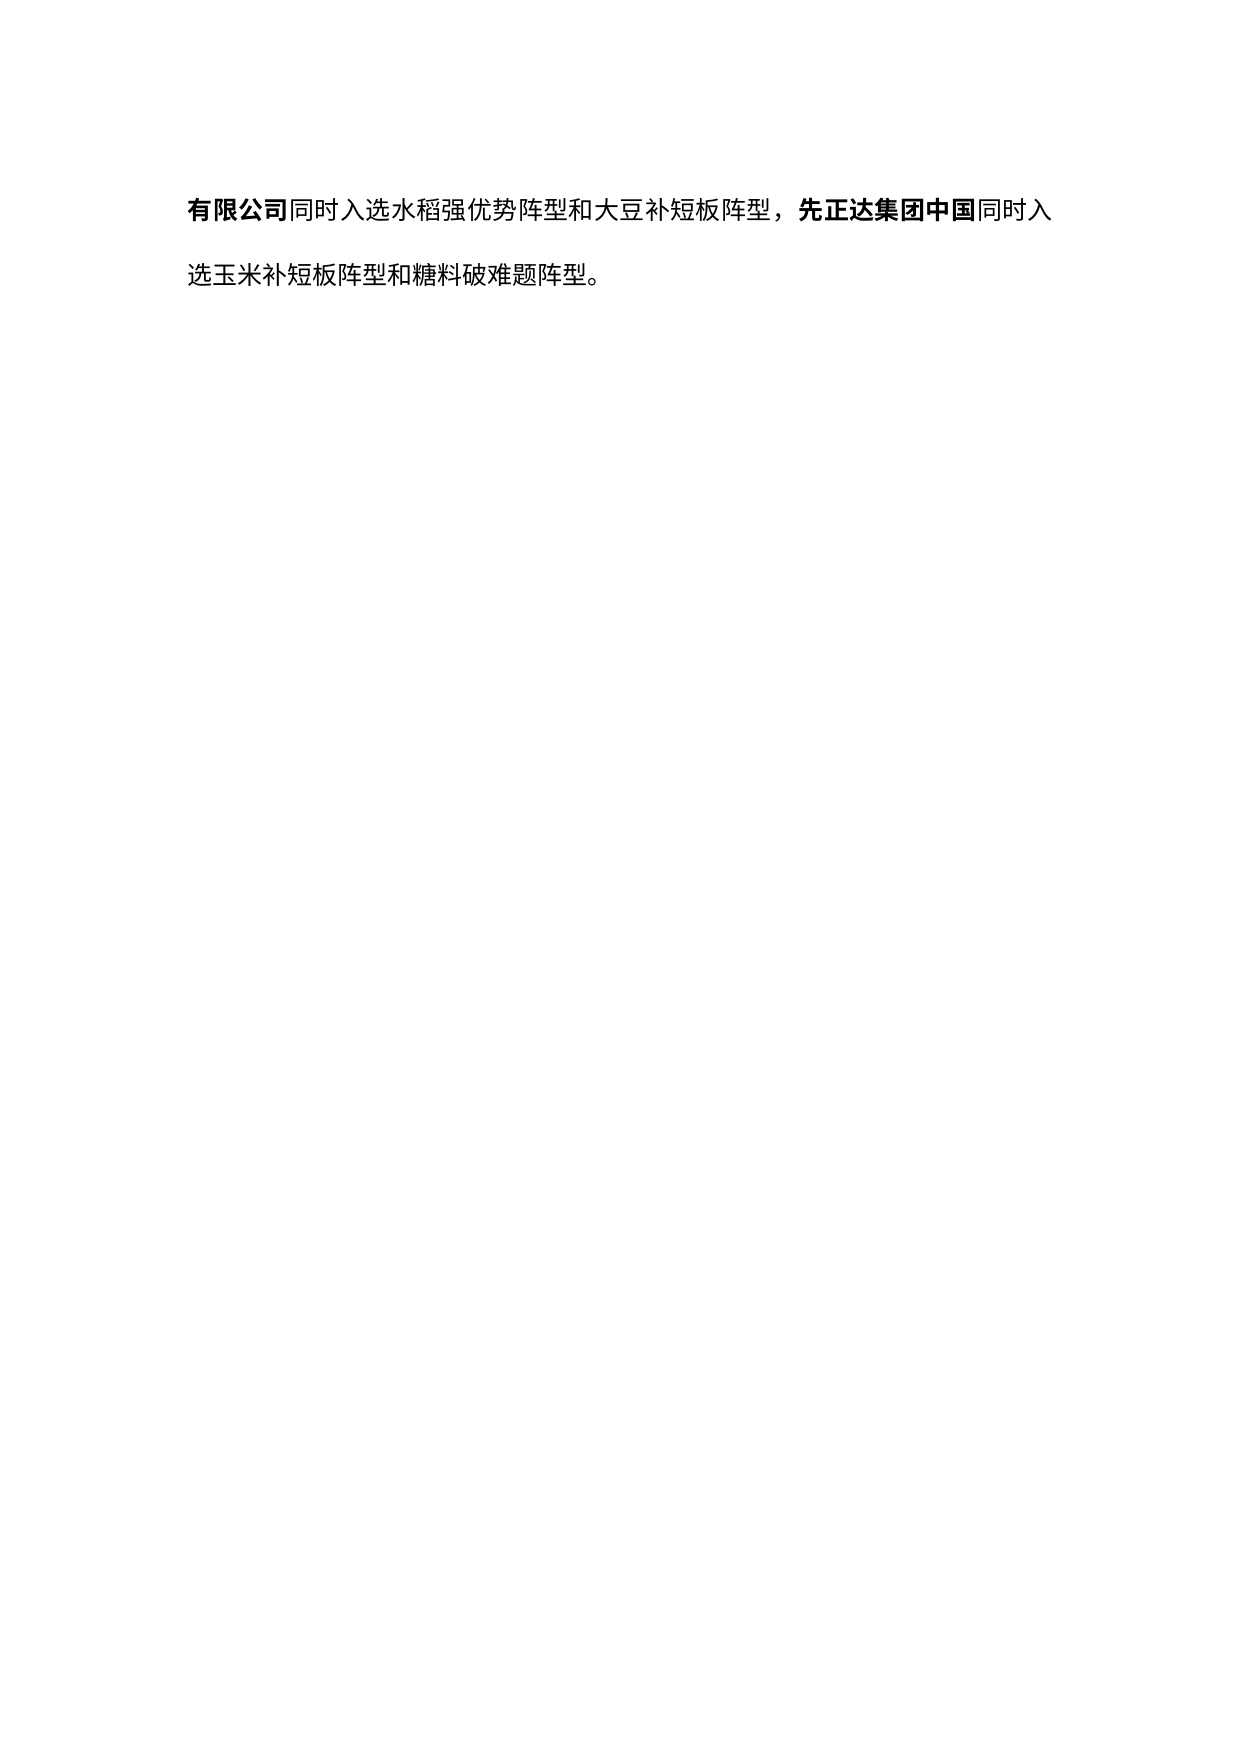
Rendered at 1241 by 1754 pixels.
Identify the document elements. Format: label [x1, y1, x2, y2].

text [187, 162, 1053, 292]
